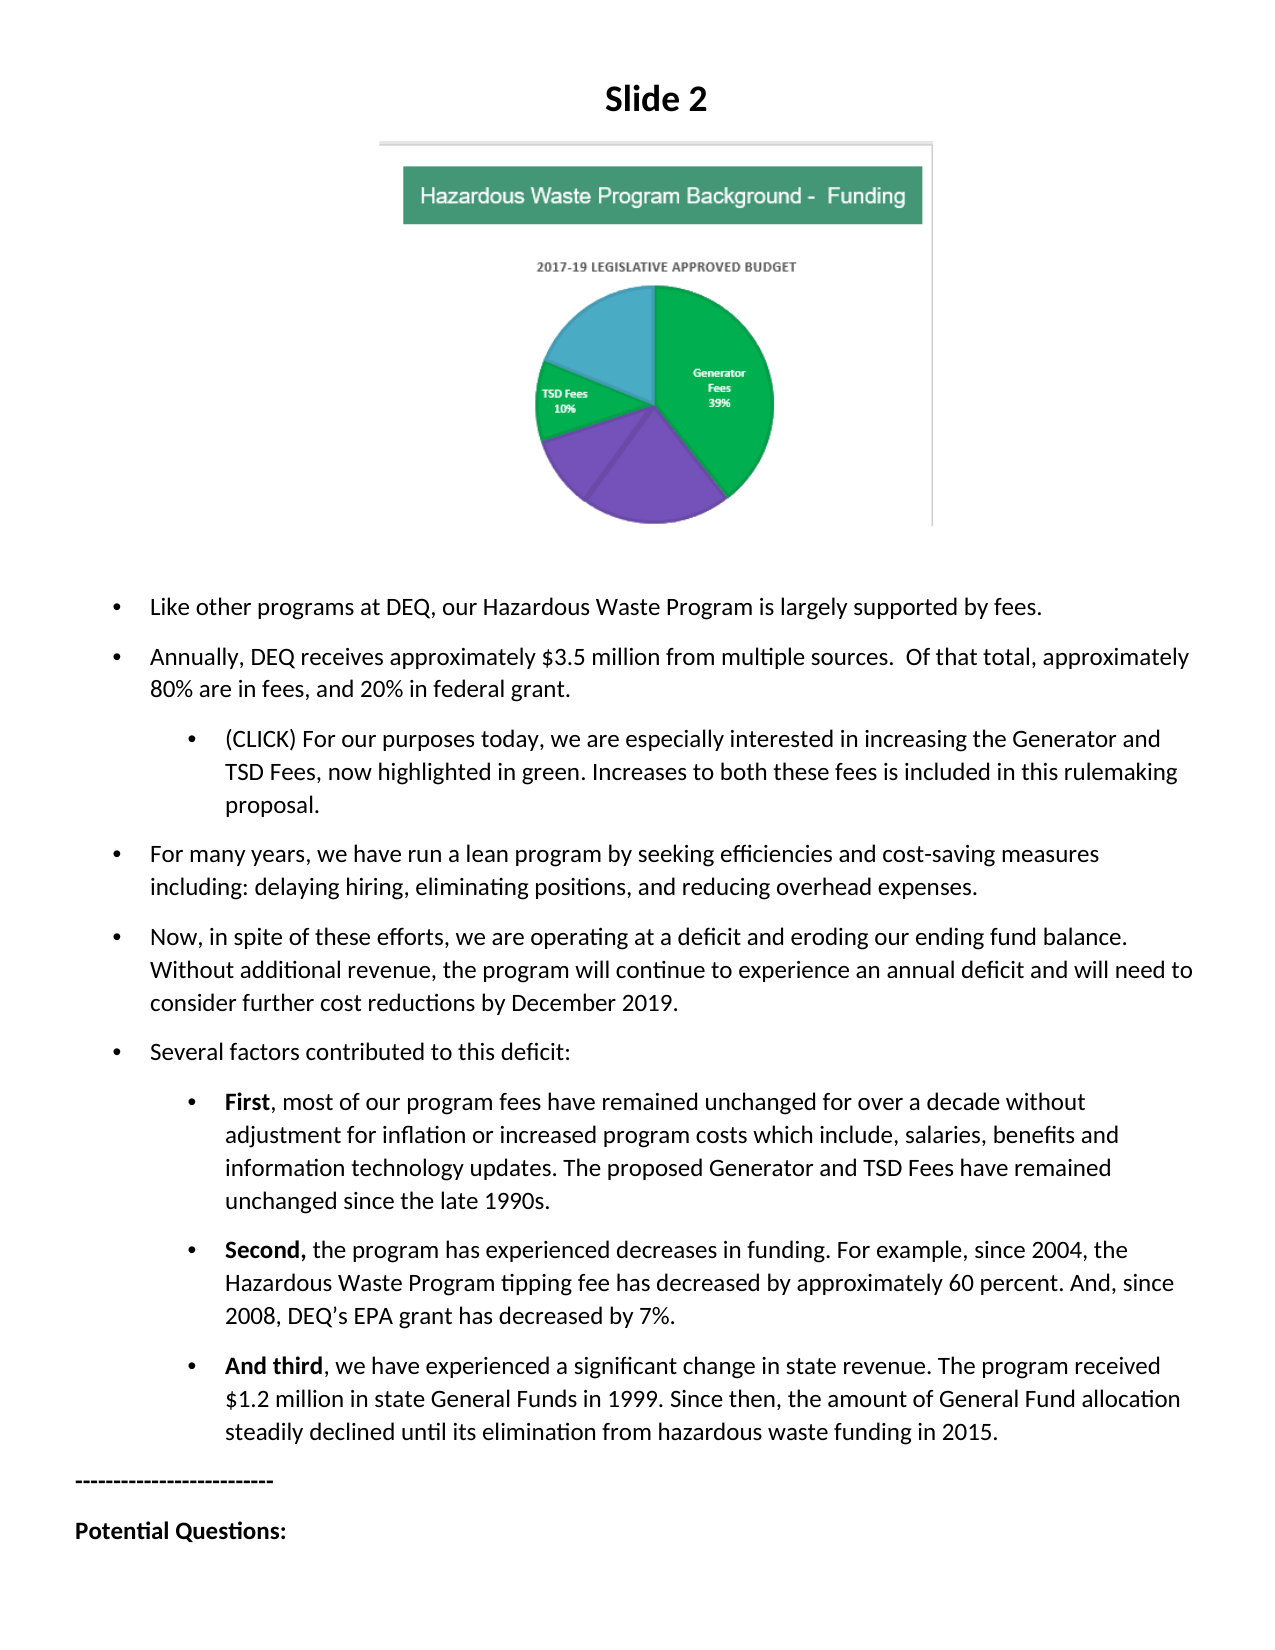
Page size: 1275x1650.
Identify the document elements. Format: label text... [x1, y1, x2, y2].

list Now, in spite of these efforts, we are operating at a deficit and eroding our ending fund balance. Without additional revenue, the program will continue to experience an annual deficit and will need to consider further cost reductions by December 2019. [112, 921, 1200, 1017]
list Like other programs at DEQ, our Hazardous Waste Program is largely supported by fees. [112, 591, 1200, 622]
text Potential Questions: [75, 1515, 1200, 1545]
list (CLICK) For our purposes today, we are especially interested in increasing the Generator and TSD Fees, now highlighted in green. Increases to both these fees is included in this rulemaking proposal. [187, 723, 1200, 819]
list For many years, we have run a lean program by seeking efficiencies and cost-saving measures including: delaying hiring, eliminating positions, and reducing overhead expenses. [112, 838, 1200, 902]
list First, most of our program fees have remained unchanged for over a decade without adjustment for inflation or increased program costs which include, salaries, benefits and information technology updates. The proposed Generator and TSD Fees have remained unchanged since the late 1990s. [187, 1086, 1200, 1215]
list Several factors contributed to this deficit: [112, 1036, 1200, 1067]
picture [379, 141, 934, 526]
text -------------------------- [75, 1465, 1200, 1496]
list Annually, DEQ receives approximately $3.5 million from multiple sources. Of that total, approximately 80% are in fees, and 20% in federal grant. [112, 641, 1200, 704]
text Slide 2 [112, 75, 1200, 121]
list Second, the program has experienced decreases in funding. For example, since 2004, the Hazardous Waste Program tipping fee has decreased by approximately 60 percent. And, since 2008, DEQ’s EPA grant has decreased by 7%. [187, 1234, 1200, 1331]
list And third, we have experienced a significant change in state revenue. The program received $1.2 million in state General Funds in 1999. Since then, the amount of General Fund allocation steadily declined until its elimination from hazardous waste funding in 2015. [187, 1350, 1200, 1446]
